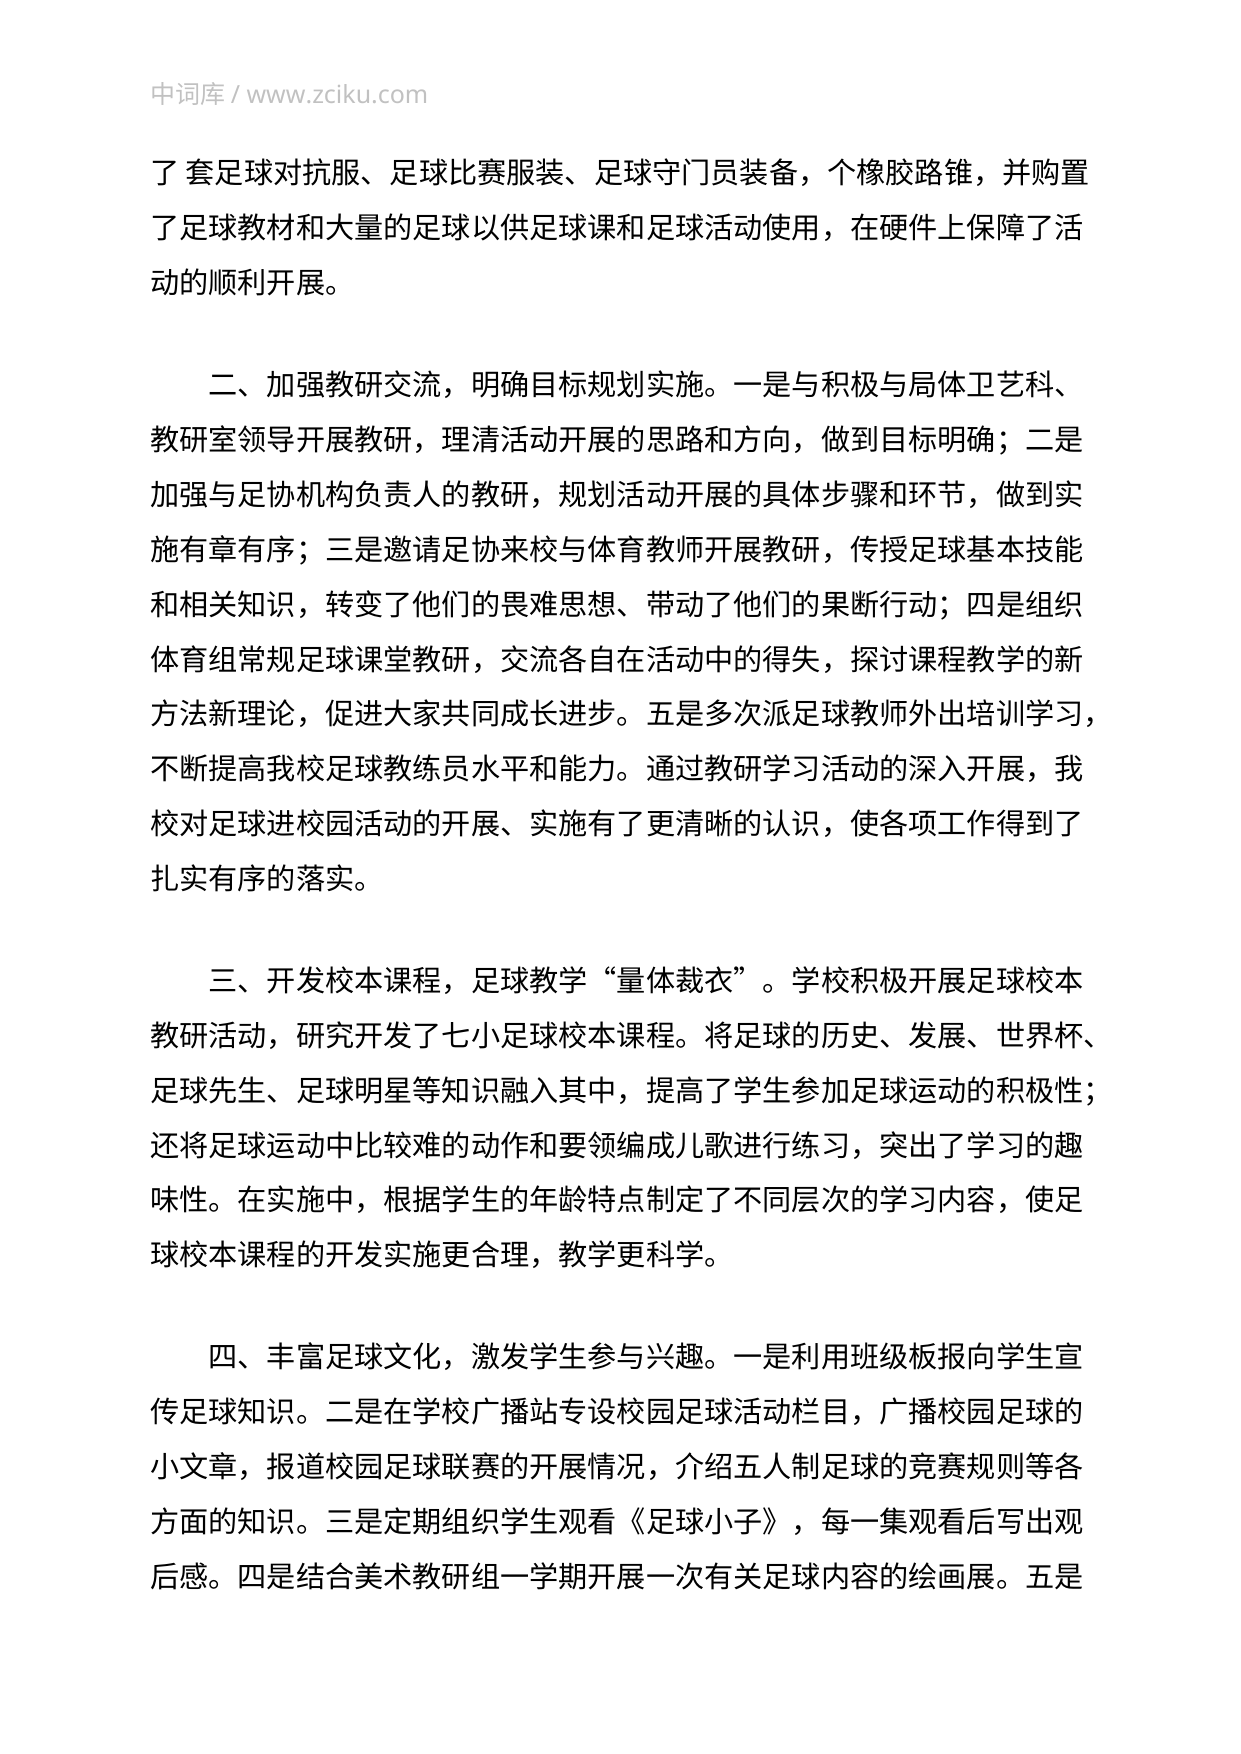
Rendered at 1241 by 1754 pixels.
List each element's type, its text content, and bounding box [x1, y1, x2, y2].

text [150, 150, 1090, 302]
text 三、开发校本课程，足球教学“量体裁衣”。学校积极开展足球校本教研活动，研究开发了七小足球校本课程。将足球的历史、发展、世界杯、足球先生、足球明星等知识融入其中，提高了学生参加足球运动的积极性；还将足球运动中比较难的动作和要领编成儿歌进行练习，突出了学习的趣味性。在实施中，根据学生的年龄特点制定了不同层次的学习内容，使足球校本课程的开发实施更合理，教学更科学。 [150, 957, 1090, 1274]
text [150, 1334, 1090, 1596]
text 二、加强教研交流，明确目标规划实施。一是与积极与局体卫艺科、教研室领导开展教研，理清活动开展的思路和方向，做到目标明确；二是加强与足协机构负责人的教研，规划活动开展的具体步骤和环节，做到实施有章有序；三是邀请足协来校与体育教师开展教研，传授足球基本技能和相关知识，转变了他们的畏难思想、带动了他们的果断行动；四是组织体育组常规足球课堂教研，交流各自在活动中的得失，探讨课程教学的新方法新理论，促进大家共同成长进步。五是多次派足球教师外出培训学习，不断提高我校足球教练员水平和能力。通过教研学习活动的深入开展，我校对足球进校园活动的开展、实施有了更清晰的认识，使各项工作得到了扎实有序的落实。 [150, 362, 1090, 898]
